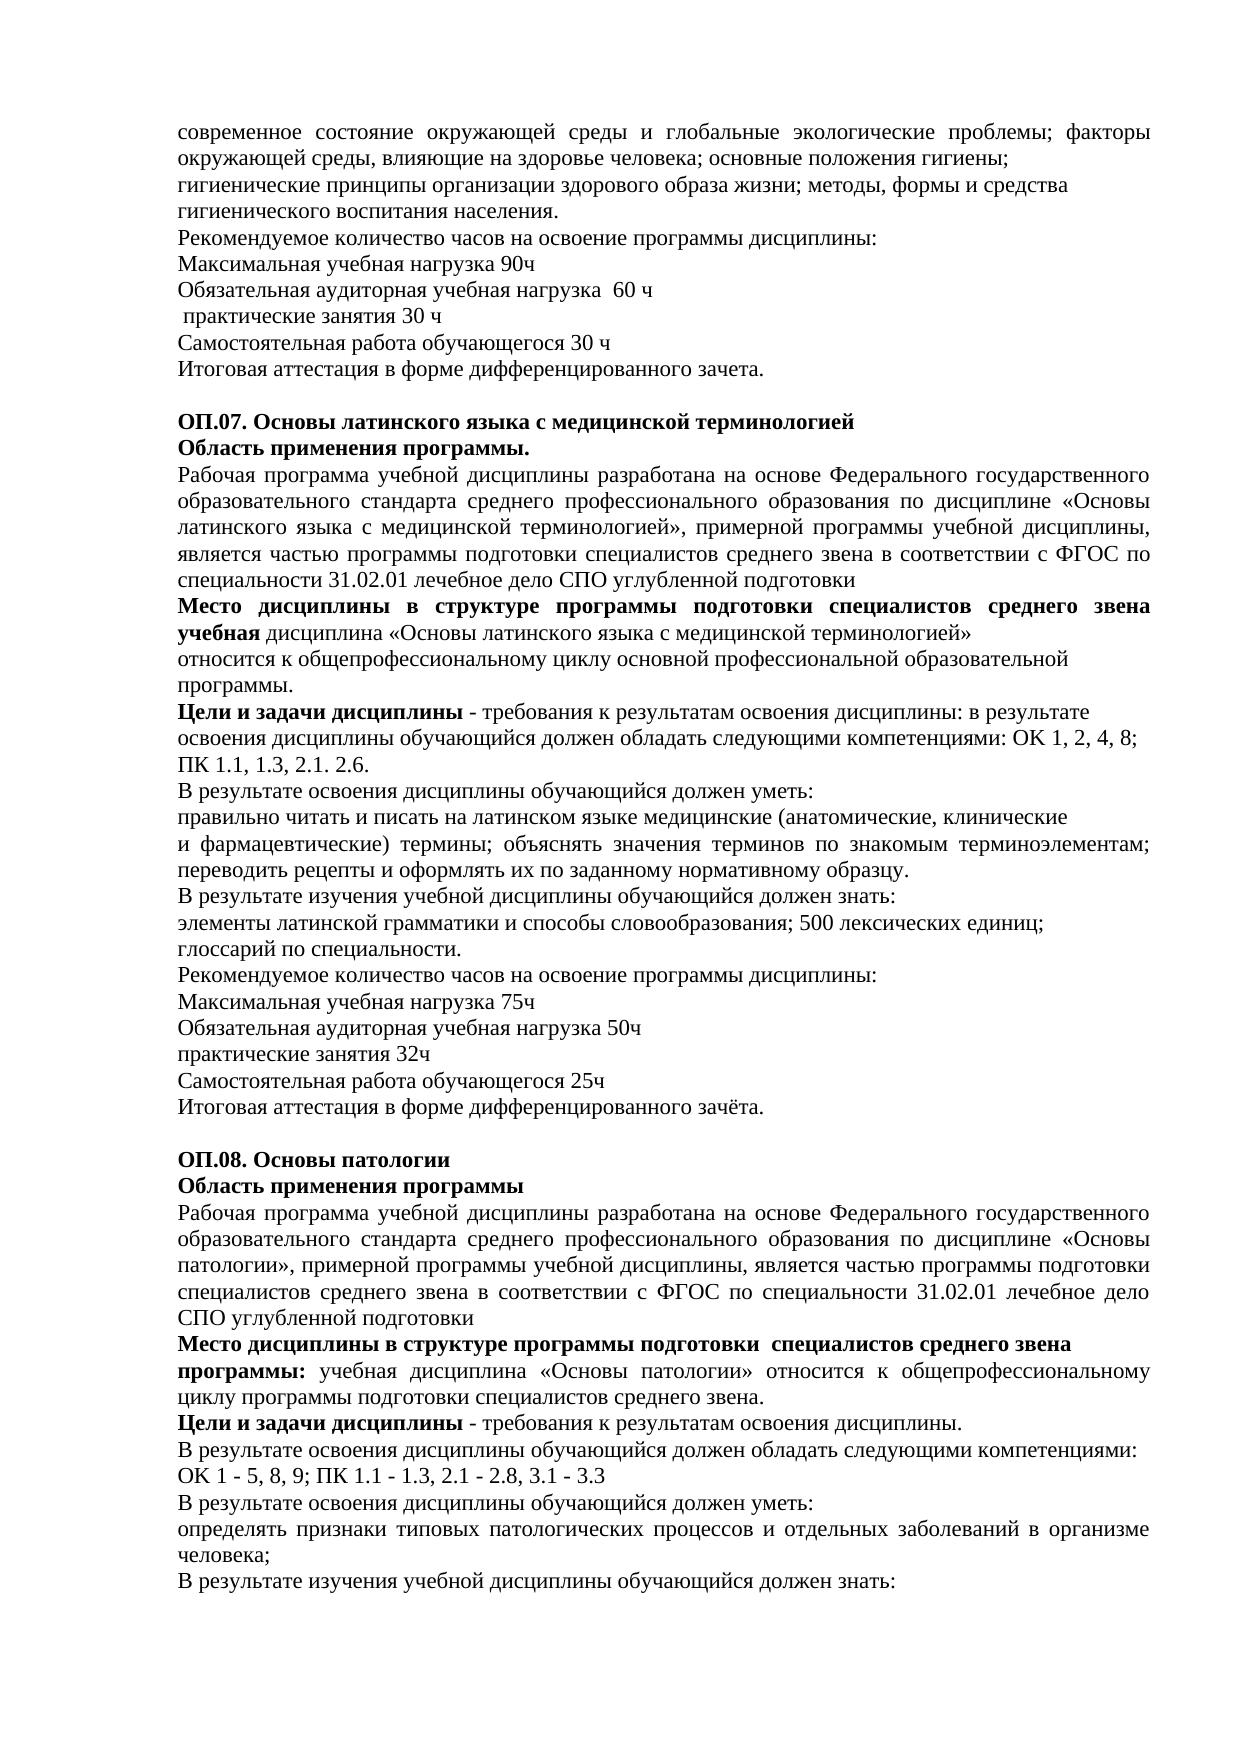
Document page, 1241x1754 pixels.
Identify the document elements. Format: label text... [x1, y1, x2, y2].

text правильно читать и писать на латинском языке медицинские (анатомические, клинические [177, 803, 1152, 830]
text Рекомендуемое количество часов на освоение программы дисциплины: [177, 223, 1152, 250]
text современное состояние окружающей среды и глобальные экологические проблемы; факторы окружающей среды, влияющие на здоровье человека; основные положения гигиены; [177, 118, 1152, 171]
text Цели и задачи дисциплины - требования к результатам освоения дисциплины: в результате освоения дисциплины обучающийся должен обладать следующими компетенциями: OK 1, 2, 4, 8; ПК 1.1, 1.3, 2.1. 2.6. [177, 698, 1152, 777]
text Итоговая аттестация в форме дифференцированного зачёта. [177, 1093, 1152, 1119]
text В результате изучения учебной дисциплины обучающийся должен знать: [177, 882, 1152, 909]
text Цели и задачи дисциплины - требования к результатам освоения дисциплины. [177, 1409, 1152, 1436]
text Обязательная аудиторная учебная нагрузка 50ч [177, 1014, 1152, 1041]
text программы. [177, 672, 1152, 698]
text В результате изучения учебной дисциплины обучающийся должен знать: [177, 1568, 1152, 1594]
text и фармацевтические) термины; объяснять значения терминов по знакомым терминоэлементам; переводить рецепты и оформлять их по заданному нормативному образцу. [177, 830, 1152, 882]
text В результате освоения дисциплины обучающийся должен обладать следующими компетенциями: OK 1 - 5, 8, 9; ПК 1.1 - 1.3, 2.1 - 2.8, 3.1 - 3.3 [177, 1436, 1152, 1488]
text Рекомендуемое количество часов на освоение программы дисциплины: [177, 961, 1152, 988]
text практические занятия 32ч [177, 1041, 1152, 1067]
text Самостоятельная работа обучающегося 25ч [177, 1067, 1152, 1093]
text определять признаки типовых патологических процессов и отдельных заболеваний в организме человека; [177, 1515, 1152, 1568]
text элементы латинской грамматики и способы словообразования; 500 лексических единиц; [177, 909, 1152, 935]
text программы: учебная дисциплина «Основы патологии» относится к общепрофессиональному циклу программы подготовки специалистов среднего звена. [177, 1357, 1152, 1409]
text Самостоятельная работа обучающегося 30 ч [177, 329, 1152, 355]
text Обязательная аудиторная учебная нагрузка 60 ч [177, 276, 1152, 303]
text Рабочая программа учебной дисциплины разработана на основе Федерального государственного образовательного стандарта среднего профессионального образования по дисциплине «Основы латинского языка с медицинской терминологией», примерной программы учебной дисциплины, является частью программы подготовки специалистов среднего звена в соответствии с ФГОС по специальности 31.02.01 лечебное дело СПО углубленной подготовки [177, 461, 1152, 592]
text ОП.07. Основы латинского языка с медицинской терминологией [177, 408, 1152, 434]
text гигиенические принципы организации здорового образа жизни; методы, формы и средства [177, 171, 1152, 197]
text Рабочая программа учебной дисциплины разработана на основе Федерального государственного образовательного стандарта среднего профессионального образования по дисциплине «Основы патологии», примерной программы учебной дисциплины, является частью программы подготовки специалистов среднего звена в соответствии с ФГОС по специальности 31.02.01 лечебное дело СПО углубленной подготовки [177, 1199, 1152, 1330]
text Максимальная учебная нагрузка 90ч [177, 250, 1152, 276]
text Область применения программы. [177, 434, 1152, 461]
text глоссарий по специальности. [177, 935, 1152, 961]
text Максимальная учебная нагрузка 75ч [177, 988, 1152, 1014]
text практические занятия 30 ч [177, 303, 1152, 329]
text Место дисциплины в структуре программы подготовки специалистов среднего звена [177, 1330, 1152, 1357]
text гигиенического воспитания населения. [177, 197, 1152, 223]
text В результате освоения дисциплины обучающийся должен уметь: [177, 777, 1152, 803]
text В результате освоения дисциплины обучающийся должен уметь: [177, 1488, 1152, 1515]
text Итоговая аттестация в форме дифференцированного зачета. [177, 355, 1152, 382]
text ОП.08. Основы патологии [177, 1146, 1152, 1172]
text Место дисциплины в структуре программы подготовки специалистов среднего звена учебная дисциплина «Основы латинского языка с медицинской терминологией» [177, 592, 1152, 645]
text относится к общепрофессиональному циклу основной профессиональной образовательной [177, 645, 1152, 672]
text Область применения программы [177, 1172, 1152, 1199]
